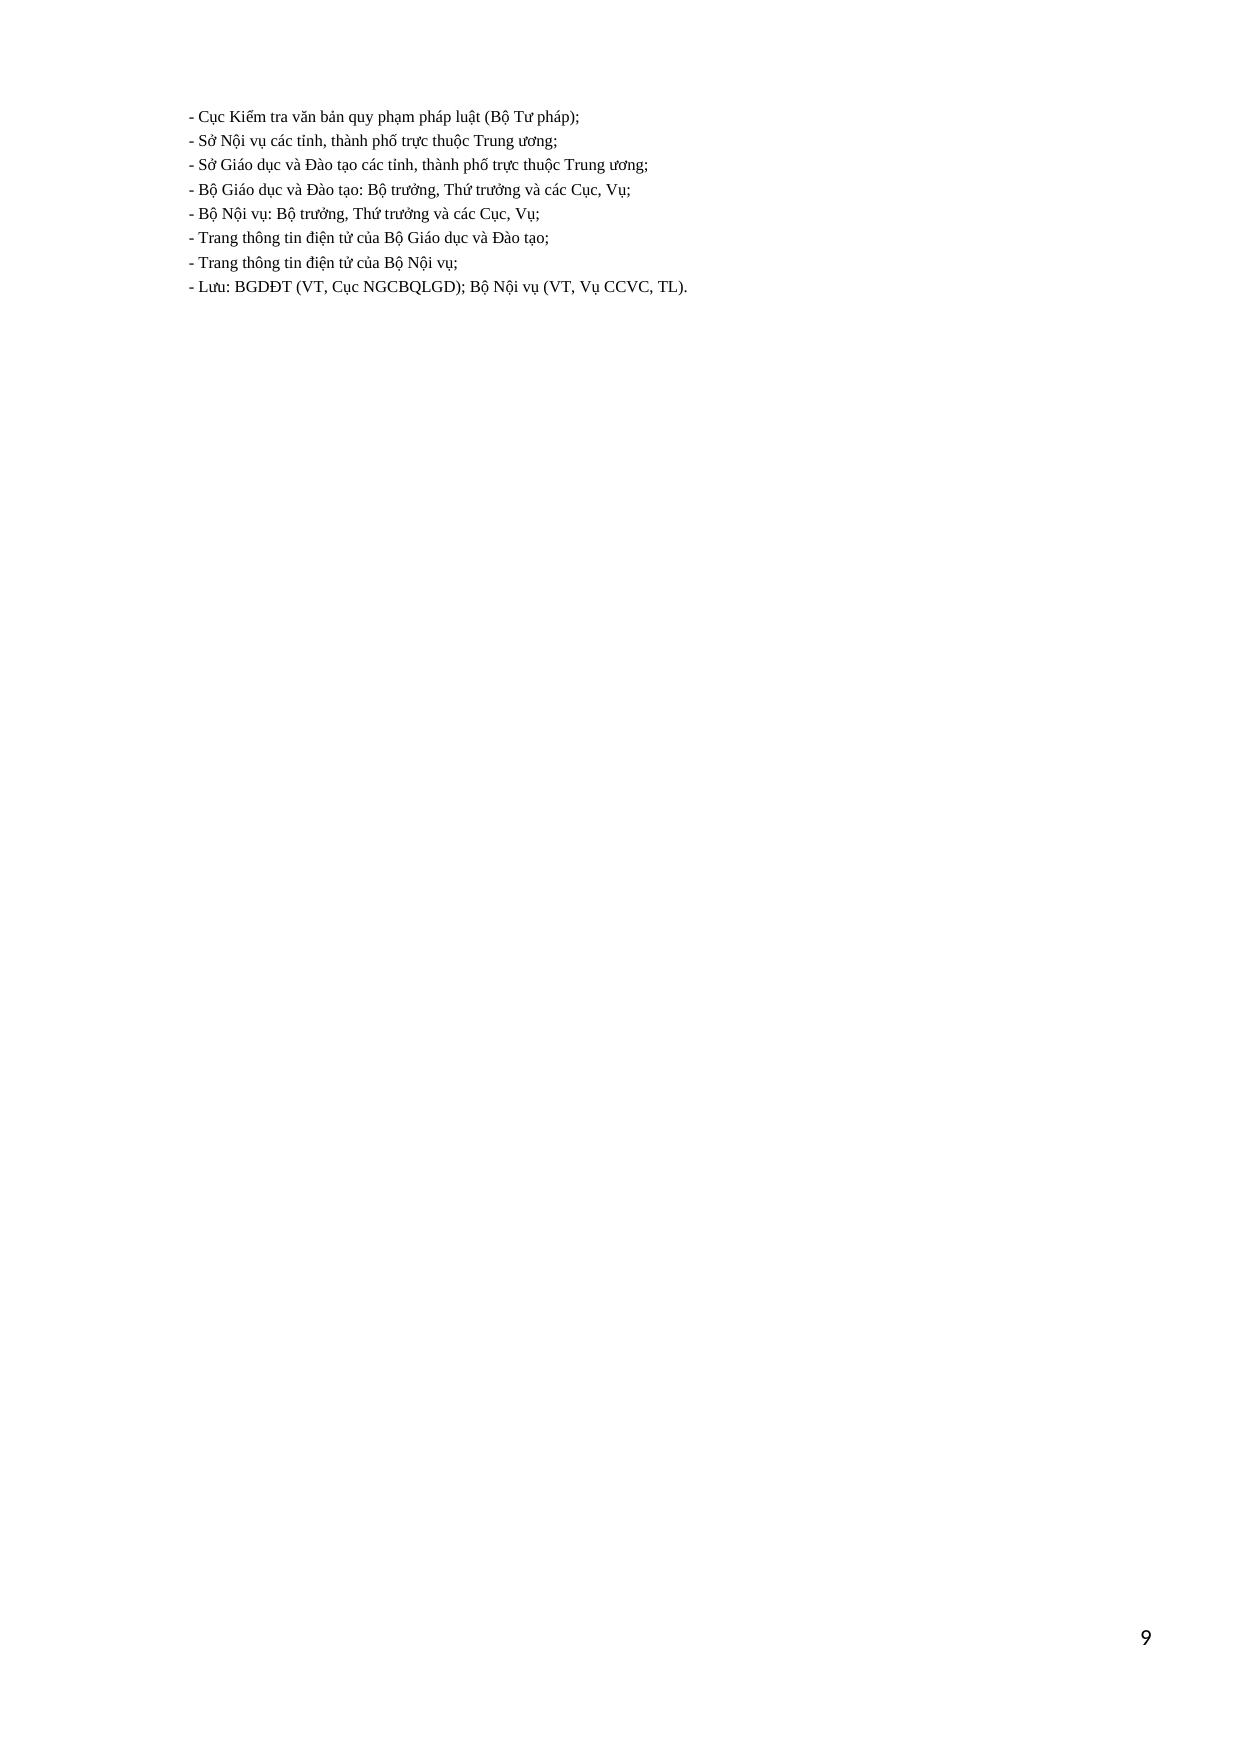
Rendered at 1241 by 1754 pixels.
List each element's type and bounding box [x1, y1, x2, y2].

table_cell [177, 89, 1163, 296]
